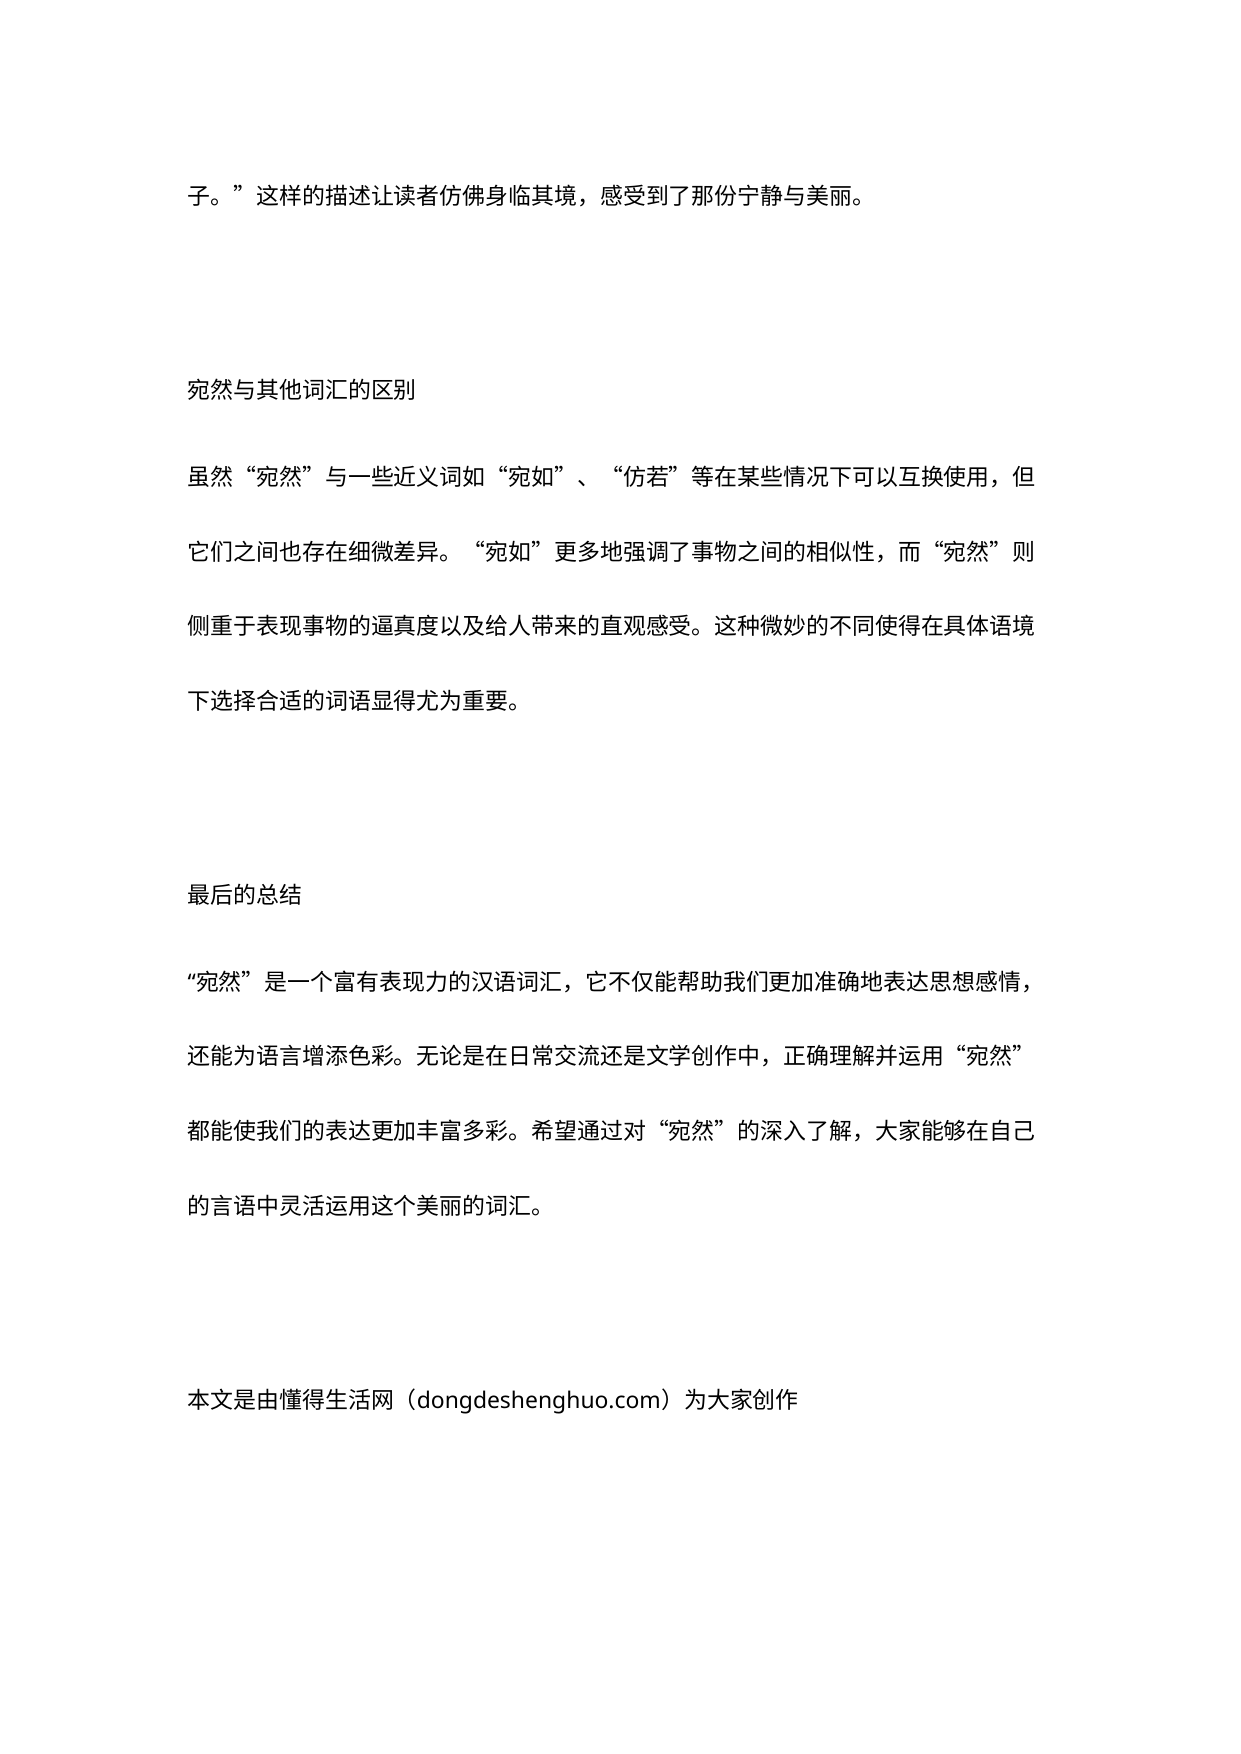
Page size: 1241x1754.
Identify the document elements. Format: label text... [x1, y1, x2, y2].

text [187, 162, 1053, 227]
text 本文是由懂得生活网（dongdeshenghuo.com）为大家创作 [187, 1366, 1053, 1431]
text 虽然“宛然”与一些近义词如“宛如”、“仿若”等在某些情况下可以互换使用，但它们之间也存在细微差异。“宛如”更多地强调了事物之间的相似性，而“宛然”则侧重于表现事物的逼真度以及给人带来的直观感受。这种微妙的不同使得在具体语境下选择合适的词语显得尤为重要。 [187, 443, 1053, 732]
text “宛然”是一个富有表现力的汉语词汇，它不仅能帮助我们更加准确地表达思想感情，还能为语言增添色彩。无论是在日常交流还是文学创作中，正确理解并运用“宛然”都能使我们的表达更加丰富多彩。希望通过对“宛然”的深入了解，大家能够在自己的言语中灵活运用这个美丽的词汇。 [187, 948, 1053, 1237]
text 最后的总结 [187, 861, 1053, 926]
text 宛然与其他词汇的区别 [187, 356, 1053, 421]
